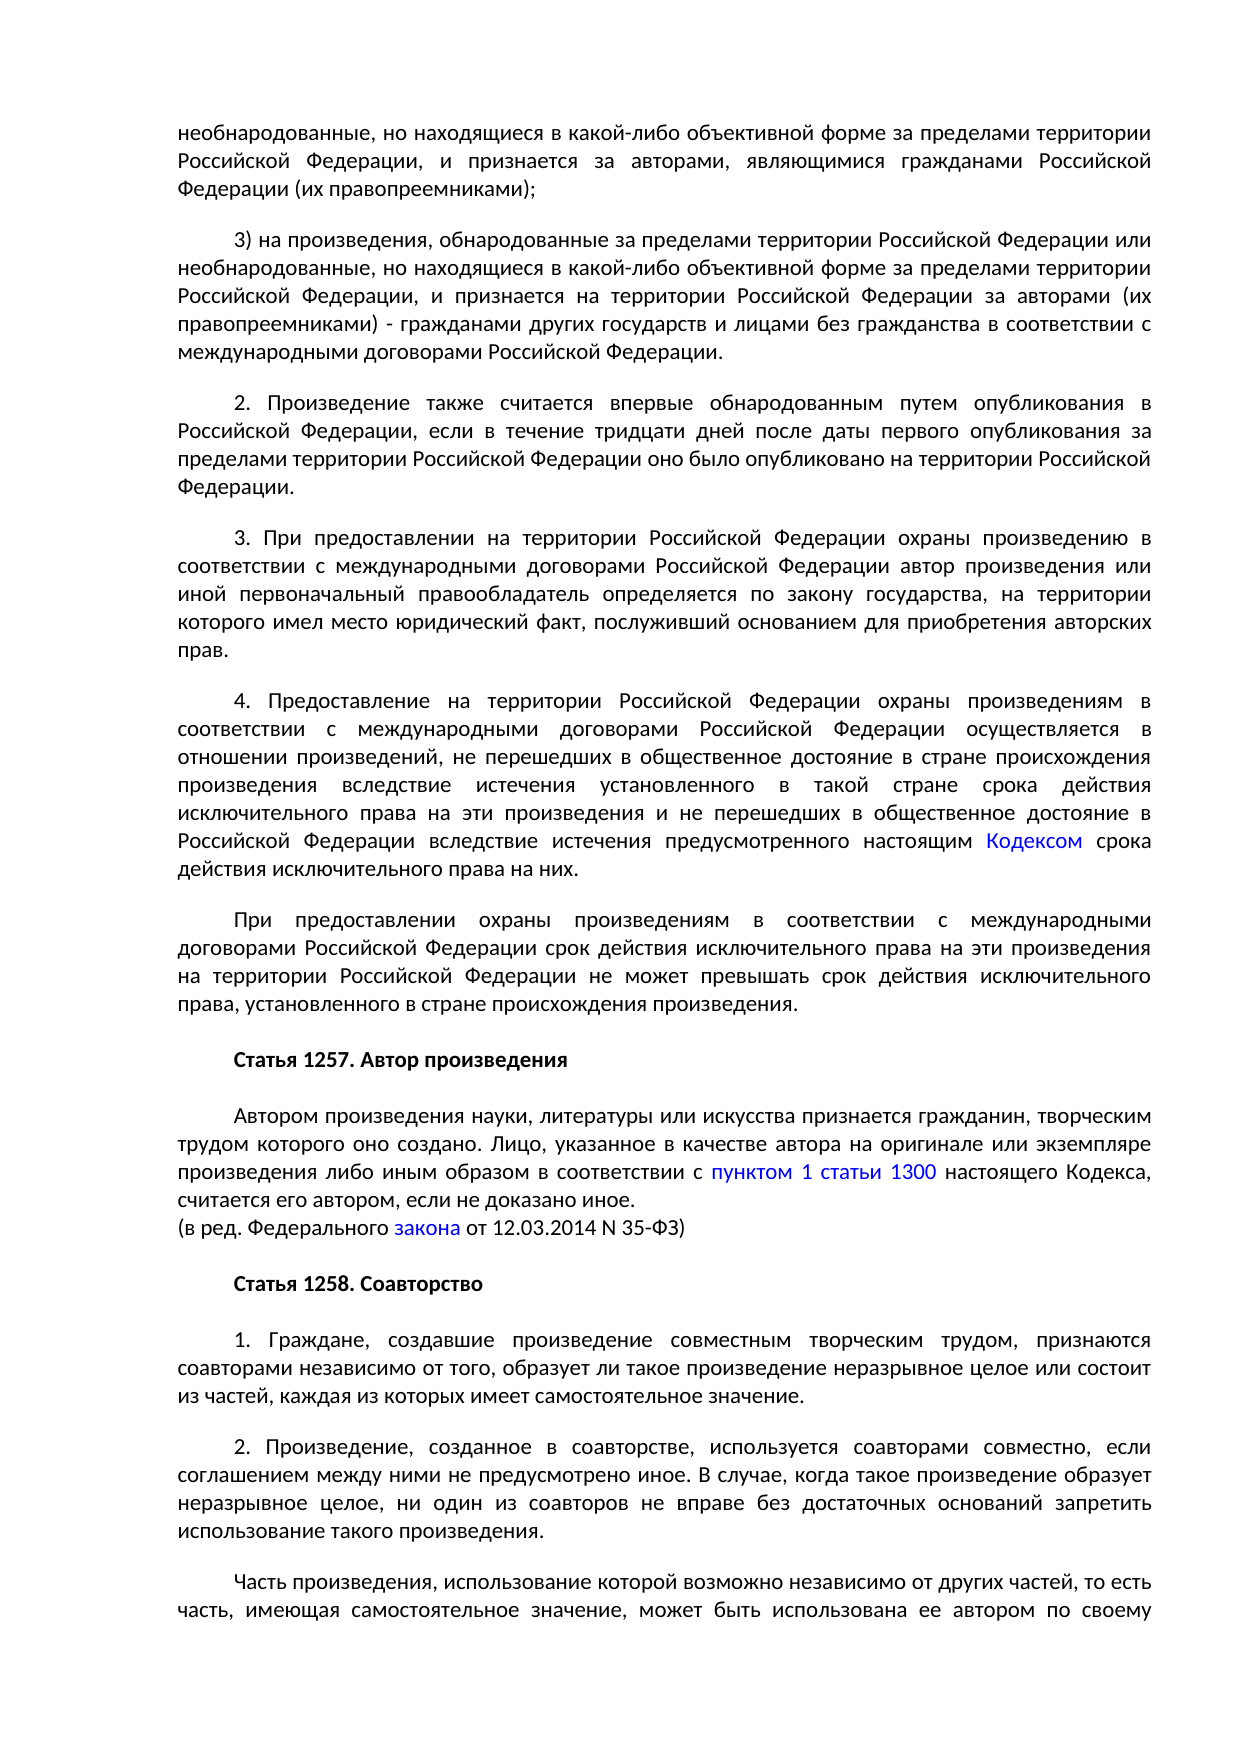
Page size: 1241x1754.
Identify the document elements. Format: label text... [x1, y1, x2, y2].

title Статья 1257. Автор произведения [177, 1045, 1152, 1073]
text 2. Произведение также считается впервые обнародованным путем опубликования в Российской Федерации, если в течение тридцати дней после даты первого опубликования за пределами территории Российской Федерации оно было опубликовано на территории Российской Федерации. [177, 388, 1152, 500]
title Статья 1258. Соавторство [177, 1269, 1152, 1297]
text (в ред. Федерального закона от 12.03.2014 N 35-ФЗ) [177, 1213, 1152, 1241]
text 4. Предоставление на территории Российской Федерации охраны произведениям в соответствии с международными договорами Российской Федерации осуществляется в отношении произведений, не перешедших в общественное достояние в стране происхождения произведения вследствие истечения установленного в такой стране срока действия исключительного права на эти произведения и не перешедших в общественное достояние в Российской Федерации вследствие истечения предусмотренного настоящим Кодексом срока действия исключительного права на них. [177, 686, 1152, 882]
text 3) на произведения, обнародованные за пределами территории Российской Федерации или необнародованные, но находящиеся в какой-либо объективной форме за пределами территории Российской Федерации, и признается на территории Российской Федерации за авторами (их правопреемниками) - гражданами других государств и лицами без гражданства в соответствии с международными договорами Российской Федерации. [177, 225, 1152, 365]
text 1. Граждане, создавшие произведение совместным творческим трудом, признаются соавторами независимо от того, образует ли такое произведение неразрывное целое или состоит из частей, каждая из которых имеет самостоятельное значение. [177, 1326, 1152, 1409]
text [177, 118, 1152, 202]
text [177, 1567, 1152, 1623]
text 2. Произведение, созданное в соавторстве, используется соавторами совместно, если соглашением между ними не предусмотрено иное. В случае, когда такое произведение образует неразрывное целое, ни один из соавторов не вправе без достаточных оснований запретить использование такого произведения. [177, 1432, 1152, 1544]
text При предоставлении охраны произведениям в соответствии с международными договорами Российской Федерации срок действия исключительного права на эти произведения на территории Российской Федерации не может превышать срок действия исключительного права, установленного в стране происхождения произведения. [177, 905, 1152, 1017]
text 3. При предоставлении на территории Российской Федерации охраны произведению в соответствии с международными договорами Российской Федерации автор произведения или иной первоначальный правообладатель определяется по закону государства, на территории которого имел место юридический факт, послуживший основанием для приобретения авторских прав. [177, 523, 1152, 663]
text Автором произведения науки, литературы или искусства признается гражданин, творческим трудом которого оно создано. Лицо, указанное в качестве автора на оригинале или экземпляре произведения либо иным образом в соответствии с пунктом 1 статьи 1300 настоящего Кодекса, считается его автором, если не доказано иное. [177, 1101, 1152, 1213]
